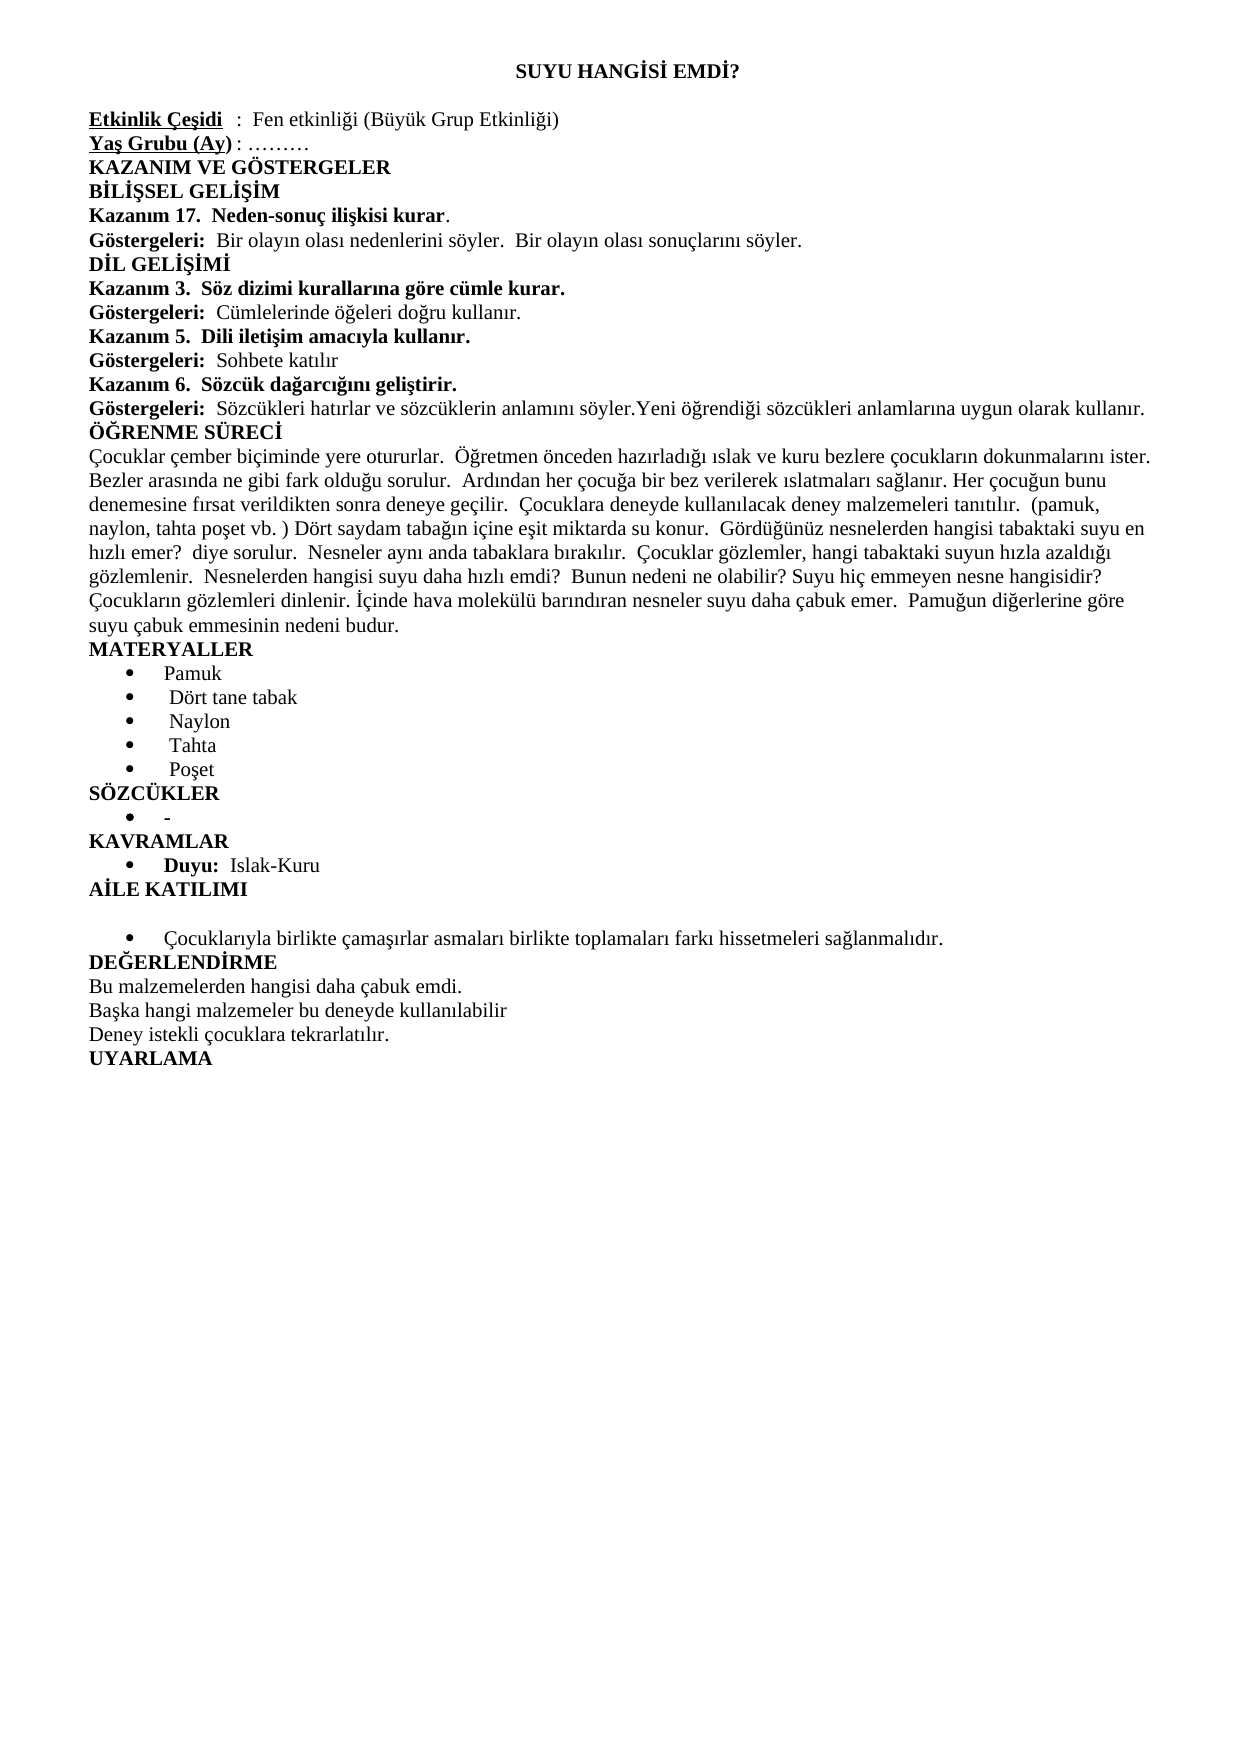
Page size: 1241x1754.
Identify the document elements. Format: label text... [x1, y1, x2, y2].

list Dört tane tabak [126, 685, 1167, 709]
text MATERYALLER [89, 637, 1167, 661]
text AİLE KATILIMI [89, 877, 1167, 901]
text Göstergeleri: Bir olayın olası nedenlerini söyler. Bir olayın olası sonuçlarını söyler. [89, 227, 1167, 252]
text BİLİŞSEL GELİŞİM [89, 179, 1167, 203]
list Naylon [126, 709, 1167, 733]
text SÖZCÜKLER [89, 781, 1167, 805]
text Çocuklar çember biçiminde yere otururlar. Öğretmen önceden hazırladığı ıslak ve kuru bezlere çocukların dokunmalarını ister. Bezler arasında ne gibi fark olduğu sorulur. Ardından her çocuğa bir bez verilerek ıslatmaları sağlanır. Her çocuğun bunu denemesine fırsat verildikten sonra deneye geçilir. Çocuklara deneyde kullanılacak deney malzemeleri tanıtılır. (pamuk, naylon, tahta poşet vb. ) Dört saydam tabağın içine eşit miktarda su konur. Gördüğünüz nesnelerden hangisi tabaktaki suyu en hızlı emer? diye sorulur. Nesneler aynı anda tabaklara bırakılır. Çocuklar gözlemler, hangi tabaktaki suyun hızla azaldığı gözlemlenir. Nesnelerden hangisi suyu daha hızlı emdi? Bunun nedeni ne olabilir? Suyu hiç emmeyen nesne hangisidir? Çocukların gözlemleri dinlenir. İçinde hava molekülü barındıran nesneler suyu daha çabuk emer. Pamuğun diğerlerine göre suyu çabuk emmesinin nedeni budur. [89, 444, 1167, 637]
text KAVRAMLAR [89, 829, 1167, 853]
list Pamuk [126, 661, 1167, 685]
text Etkinlik Çeşidi : Fen etkinliği (Büyük Grup Etkinliği) [89, 107, 1167, 131]
text DİL GELİŞİMİ [89, 252, 1167, 276]
text SUYU HANGİSİ EMDİ? [89, 59, 1167, 83]
text KAZANIM VE GÖSTERGELER [89, 155, 1167, 179]
text Göstergeleri: Sözcükleri hatırlar ve sözcüklerin anlamını söyler.Yeni öğrendiği sözcükleri anlamlarına uygun olarak kullanır. [89, 396, 1167, 420]
list Poşet [126, 757, 1167, 781]
text Kazanım 3. Söz dizimi kurallarına göre cümle kurar. [89, 276, 1167, 300]
text Bu malzemelerden hangisi daha çabuk emdi. [89, 974, 1167, 998]
text Göstergeleri: Cümlelerinde öğeleri doğru kullanır. [89, 300, 1167, 324]
list - [126, 805, 1167, 829]
list Duyu: Islak-Kuru [126, 853, 1167, 877]
text Kazanım 17. Neden-sonuç ilişkisi kurar. [89, 203, 1167, 227]
list Çocuklarıyla birlikte çamaşırlar asmaları birlikte toplamaları farkı hissetmeleri sağlanmalıdır. [126, 926, 1167, 950]
text Başka hangi malzemeler bu deneyde kullanılabilir [89, 998, 1167, 1022]
text ÖĞRENME SÜRECİ [89, 420, 1167, 444]
text UYARLAMA [89, 1046, 1167, 1070]
text DEĞERLENDİRME [89, 950, 1167, 974]
text Deney istekli çocuklara tekrarlatılır. [89, 1022, 1167, 1046]
text Yaş Grubu (Ay) : ……… [89, 131, 1167, 155]
list Tahta [126, 733, 1167, 757]
text Kazanım 5. Dili iletişim amacıyla kullanır. [89, 324, 1167, 348]
text Göstergeleri: Sohbete katılır [89, 348, 1167, 372]
text Kazanım 6. Sözcük dağarcığını geliştirir. [89, 372, 1167, 396]
